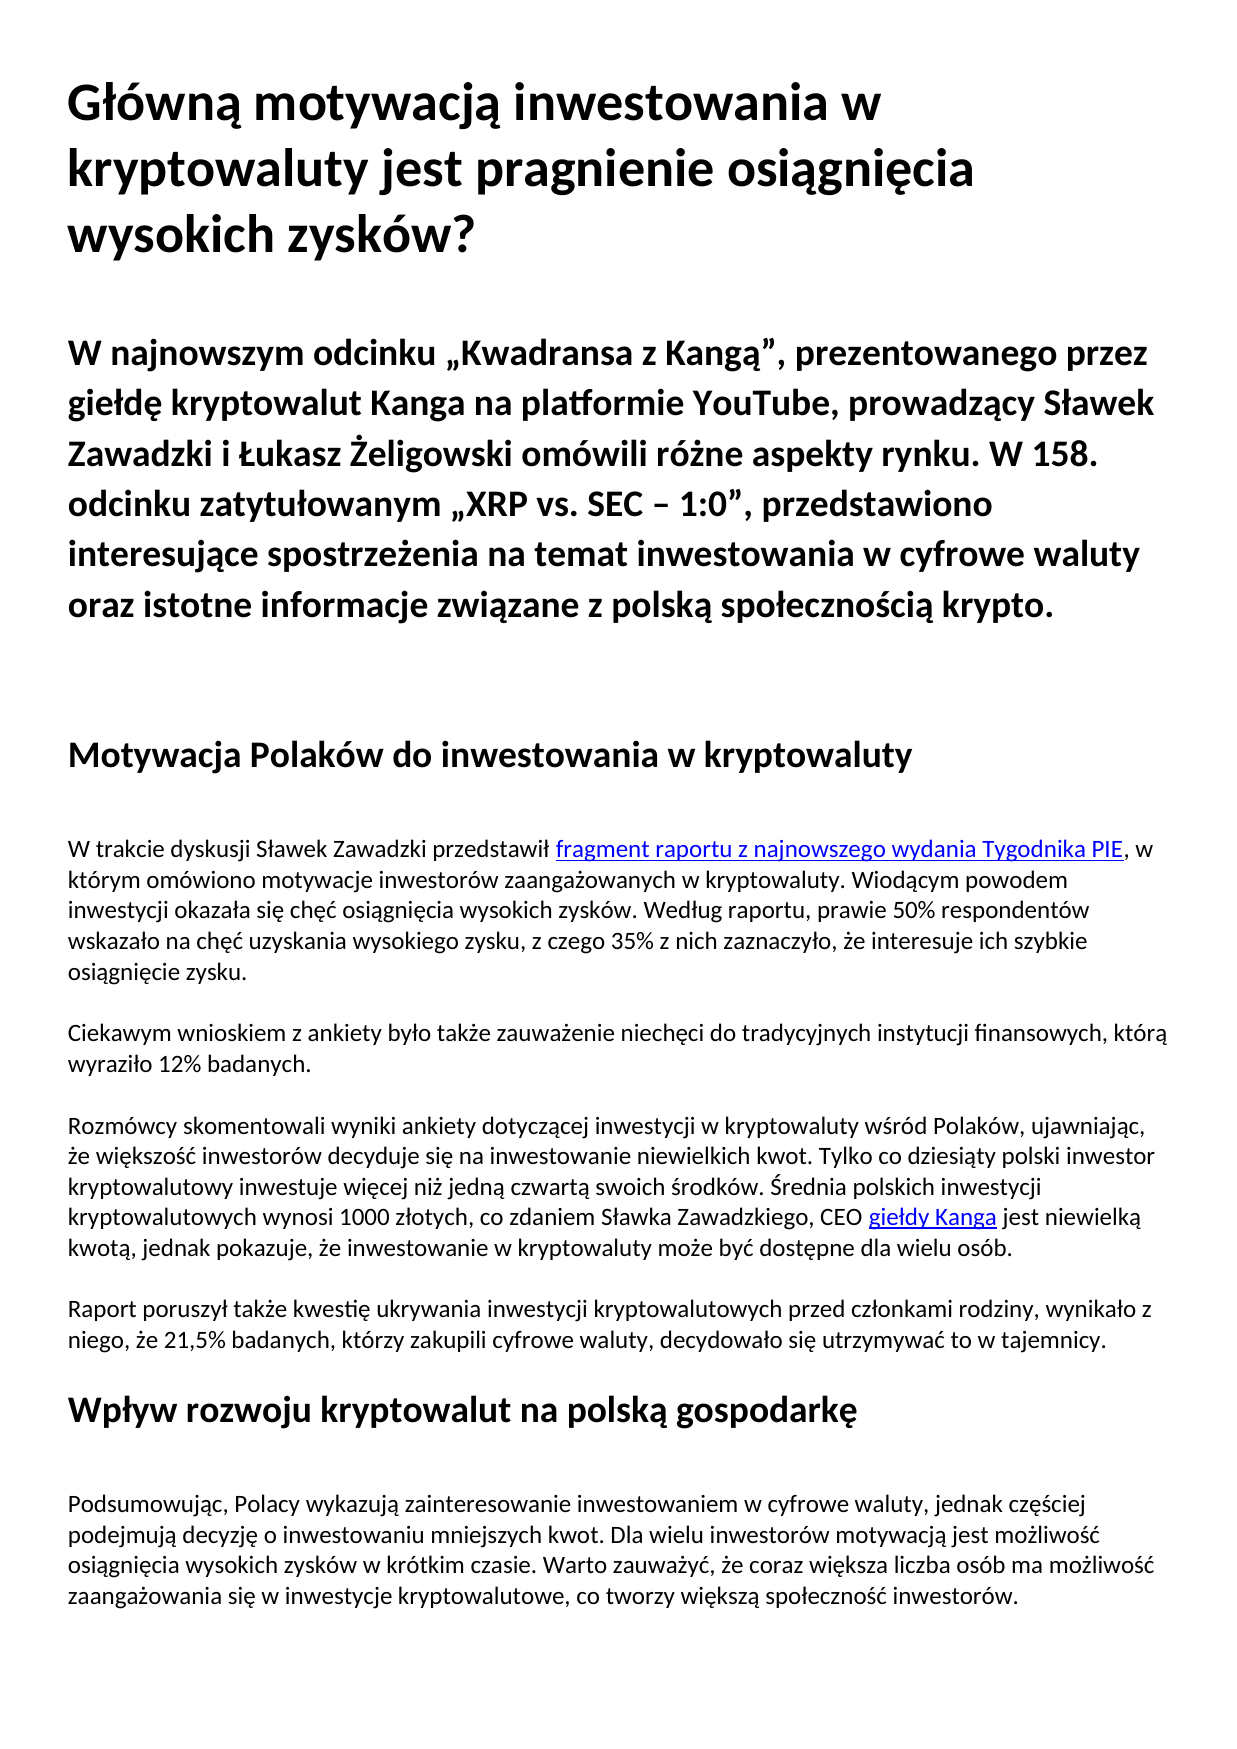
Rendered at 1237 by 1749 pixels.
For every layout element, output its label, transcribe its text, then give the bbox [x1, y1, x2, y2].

text Raport poruszył także kwestię ukrywania inwestycji kryptowalutowych przed członkami rodziny, wynikało z niego, że 21,5% badanych, którzy zakupili cyfrowe waluty, decydowało się utrzymywać to w tajemnicy. [68, 1294, 1169, 1355]
text Wpływ rozwoju kryptowalut na polską gospodarkę [68, 1386, 1169, 1432]
text W najnowszym odcinku „Kwadransa z Kangą”, prezentowanego przez giełdę kryptowalut Kanga na platformie YouTube, prowadzący Sławek Zawadzki i Łukasz Żeligowski omówili różne aspekty rynku. W 158. odcinku zatytułowanym „XRP vs. SEC – 1:0”, przedstawiono interesujące spostrzeżenia na temat inwestowania w cyfrowe waluty oraz istotne informacje związane z polską społecznością krypto. [68, 329, 1169, 627]
text Podsumowując, Polacy wykazują zainteresowanie inwestowaniem w cyfrowe waluty, jednak częściej podejmują decyzję o inwestowaniu mniejszych kwot. Dla wielu inwestorów motywacją jest możliwość osiągnięcia wysokich zysków w krótkim czasie. Warto zauważyć, że coraz większa liczba osób ma możliwość zaangażowania się w inwestycje kryptowalutowe, co tworzy większą społeczność inwestorów. [68, 1488, 1169, 1611]
text Główną motywacją inwestowania w kryptowaluty jest pragnienie osiągnięcia wysokich zysków? [68, 68, 1169, 266]
text Motywacja Polaków do inwestowania w kryptowaluty [68, 731, 1169, 777]
text Rozmówcy skomentowali wyniki ankiety dotyczącej inwestycji w kryptowaluty wśród Polaków, ujawniając, że większość inwestorów decyduje się na inwestowanie niewielkich kwot. Tylko co dziesiąty polski inwestor kryptowalutowy inwestuje więcej niż jedną czwartą swoich środków. Średnia polskich inwestycji kryptowalutowych wynosi 1000 złotych, co zdaniem Sławka Zawadzkiego, CEO giełdy Kanga jest niewielką kwotą, jednak pokazuje, że inwestowanie w kryptowaluty może być dostępne dla wielu osób. [68, 1110, 1169, 1262]
text W trakcie dyskusji Sławek Zawadzki przedstawił fragment raportu z najnowszego wydania Tygodnika PIE, w którym omówiono motywacje inwestorów zaangażowanych w kryptowaluty. Wiodącym powodem inwestycji okazała się chęć osiągnięcia wysokich zysków. Według raportu, prawie 50% respondentów wskazało na chęć uzyskania wysokiego zysku, z czego 35% z nich zaznaczyło, że interesuje ich szybkie osiągnięcie zysku. [68, 834, 1169, 986]
text Ciekawym wnioskiem z ankiety było także zauważenie niechęci do tradycyjnych instytucji finansowych, którą wyraziło 12% badanych. [68, 1017, 1169, 1078]
